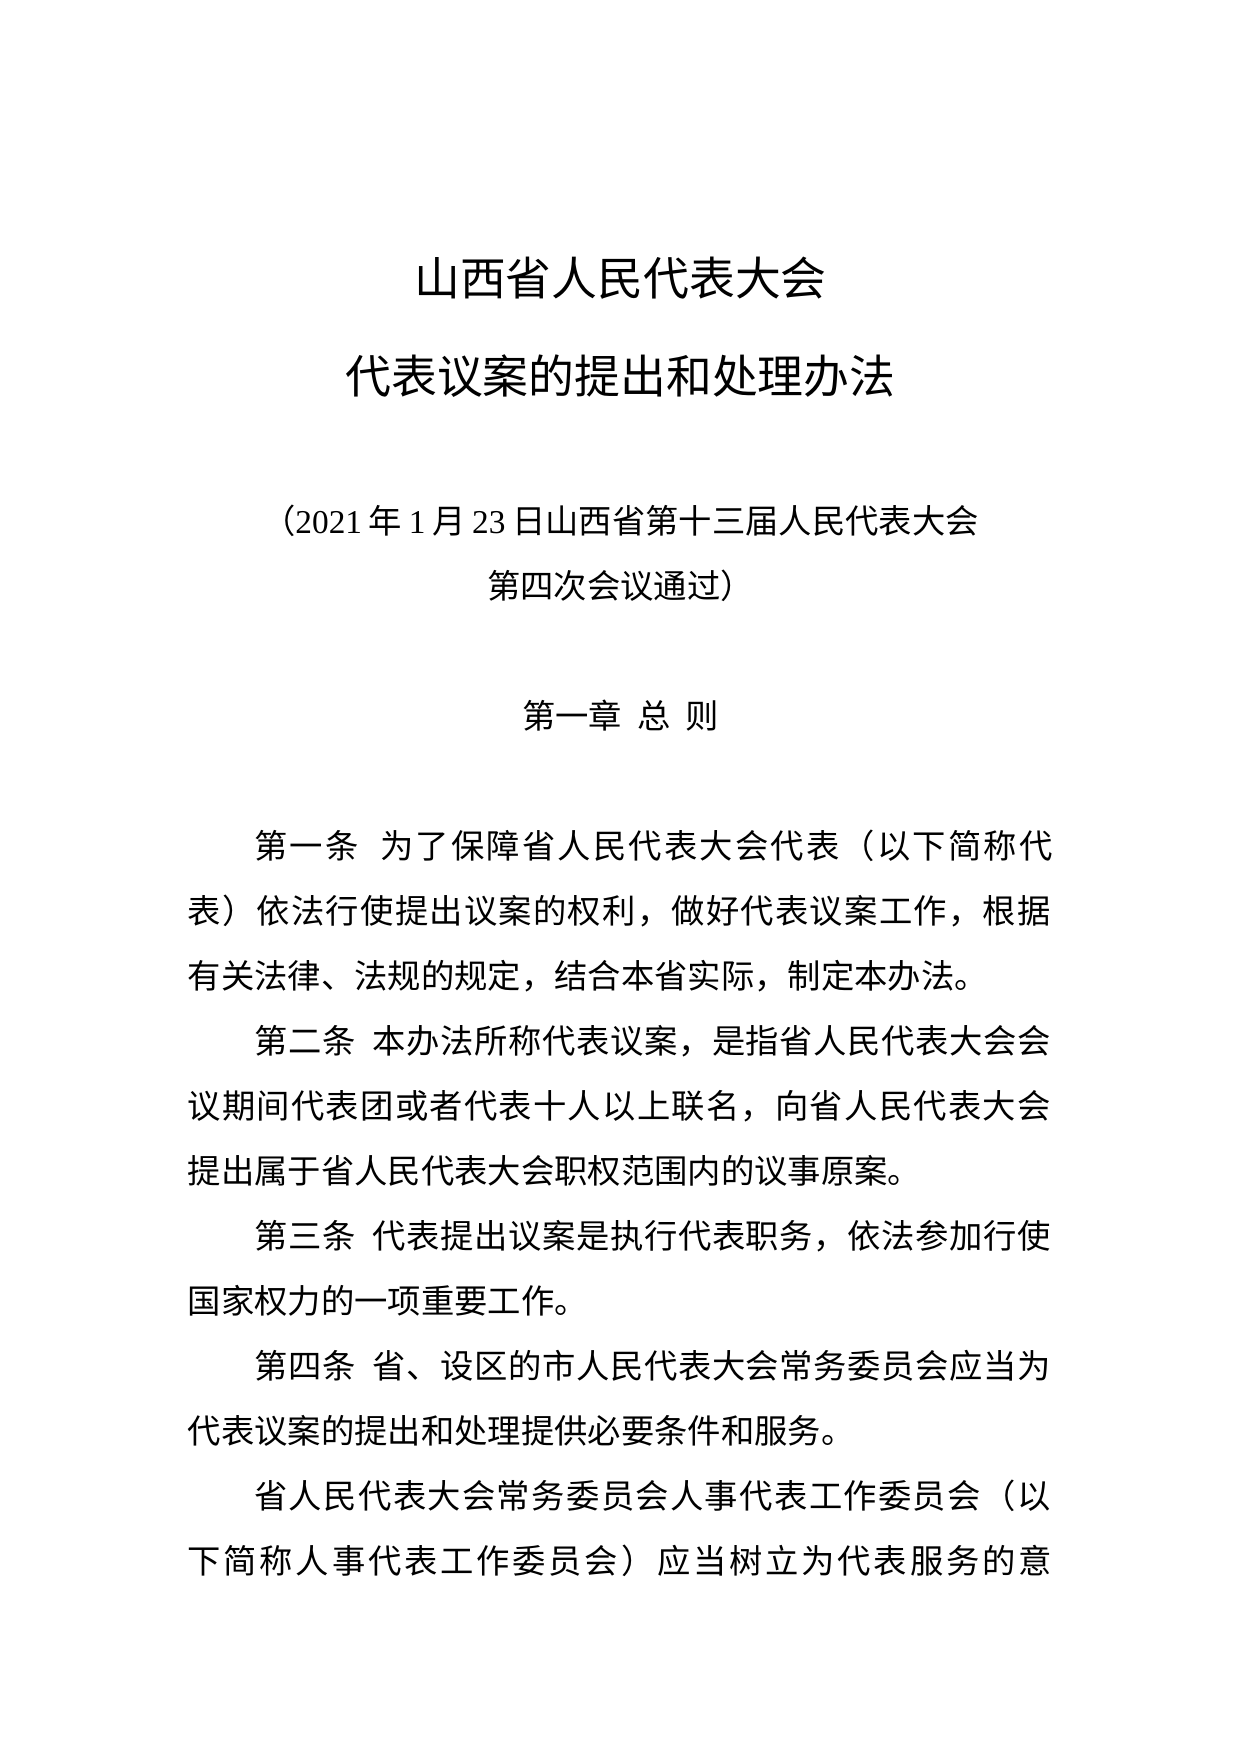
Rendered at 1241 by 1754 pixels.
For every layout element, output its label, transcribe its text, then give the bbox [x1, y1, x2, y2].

text 代表议案的提出和处理办法 [187, 324, 1053, 422]
text 第一条 为了保障省人民代表大会代表（以下简称代表）依法行使提出议案的权利，做好代表议案工作，根据有关法律、法规的规定，结合本省实际，制定本办法。 [187, 812, 1053, 1007]
text 山西省人民代表大会 [187, 227, 1053, 324]
text 第四条 省、设区的市人民代表大会常务委员会应当为代表议案的提出和处理提供必要条件和服务。 [187, 1332, 1053, 1462]
text 第三条 代表提出议案是执行代表职务，依法参加行使国家权力的一项重要工作。 [187, 1202, 1053, 1332]
text （2021年1月23日山西省第十三届人民代表大会 第四次会议通过） [187, 487, 1053, 617]
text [187, 1462, 1053, 1592]
text 第二条 本办法所称代表议案，是指省人民代表大会会议期间代表团或者代表十人以上联名，向省人民代表大会提出属于省人民代表大会职权范围内的议事原案。 [187, 1007, 1053, 1202]
text 第一章 总 则 [187, 682, 1053, 747]
